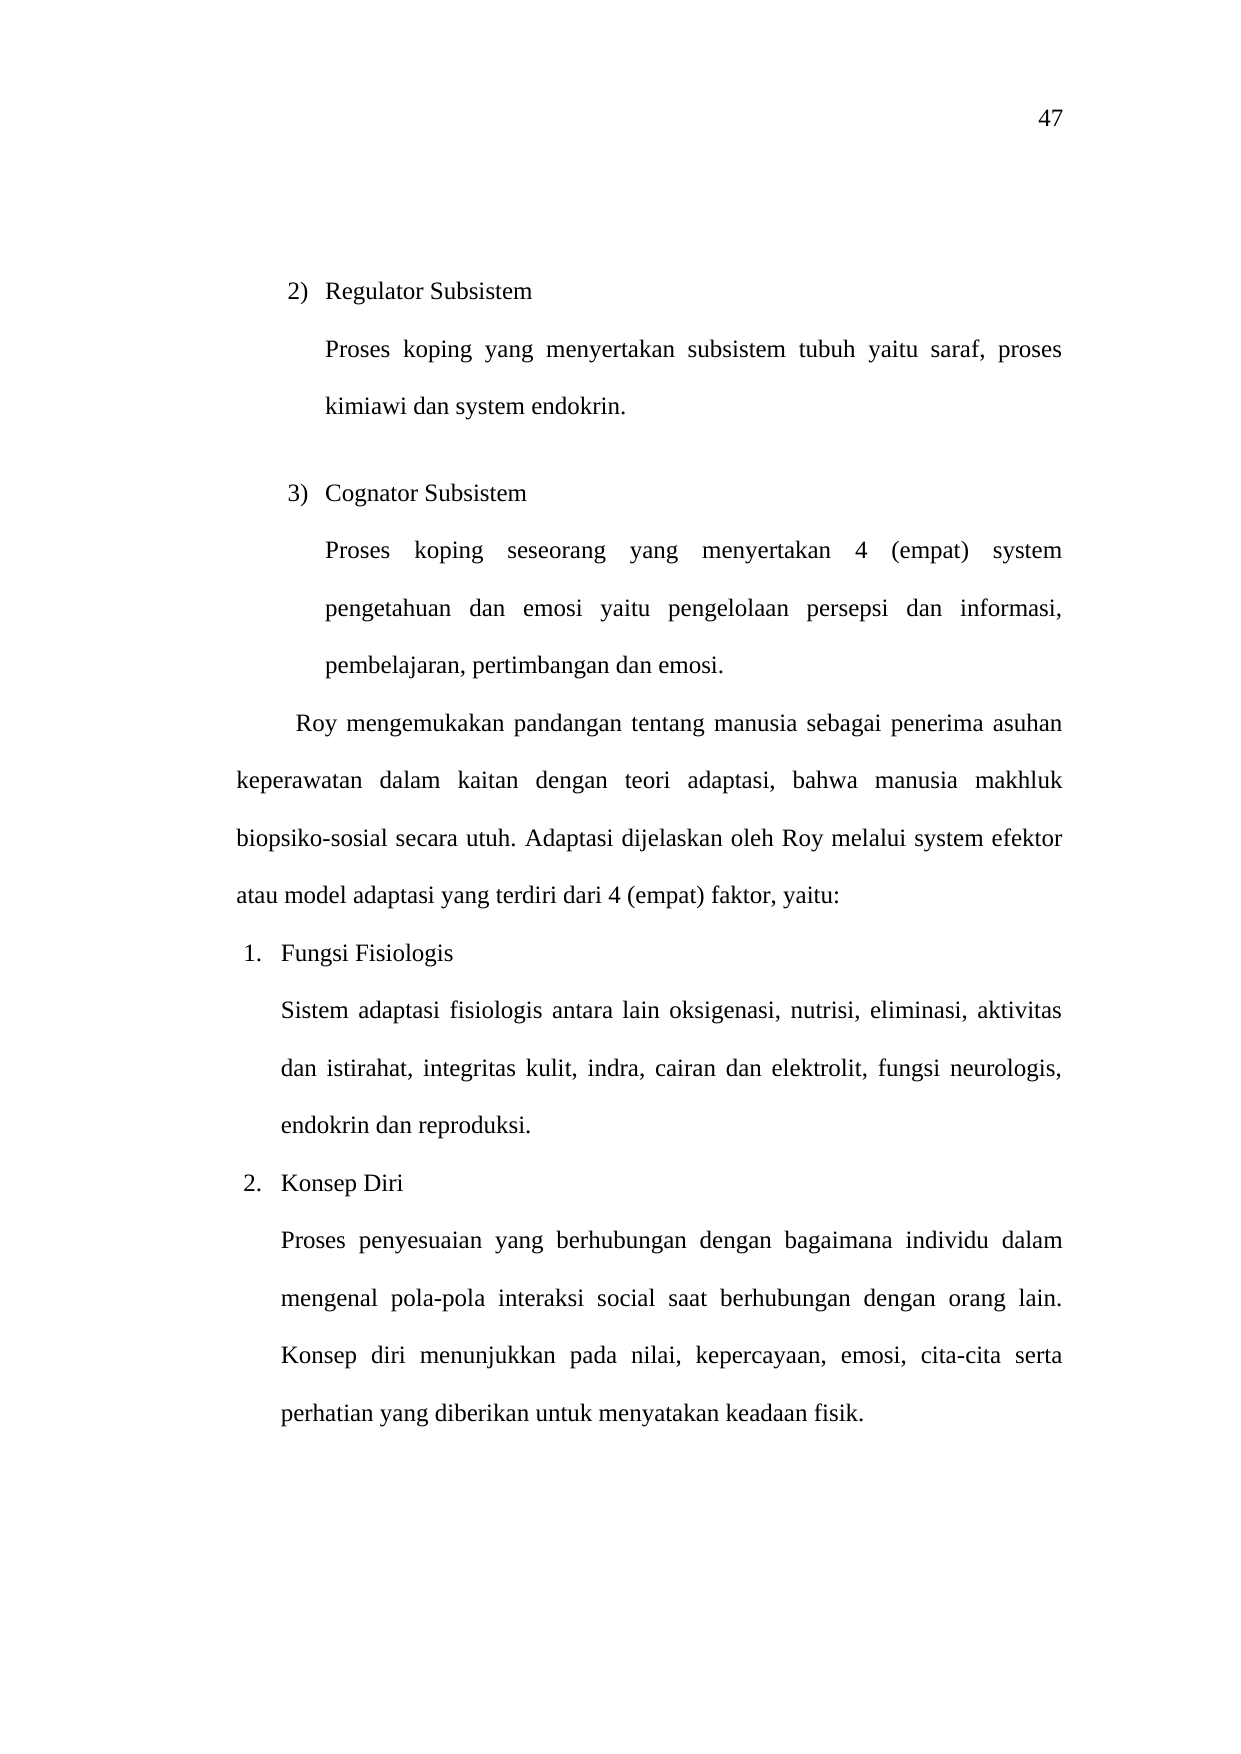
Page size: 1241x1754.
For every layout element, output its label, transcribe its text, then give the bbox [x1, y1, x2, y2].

list Roy mengemukakan pandangan tentang manusia sebagai penerima asuhan keperawatan dalam kaitan dengan teori adaptasi, bahwa manusia makhluk biopsiko-sosial secara utuh. Adaptasi dijelaskan oleh Roy melalui system efektor atau model adaptasi yang terdiri dari 4 (empat) faktor, yaitu: [236, 708, 1063, 909]
list Cognator Subsistem [287, 478, 1063, 507]
list Proses penyesuaian yang berhubungan dengan bagaimana individu dalam mengenal pola-pola interaksi social saat berhubungan dengan orang lain. Konsep diri menunjukkan pada nilai, kepercayaan, emosi, cita-cita serta perhatian yang diberikan untuk menyatakan keadaan fisik. [281, 1226, 1063, 1427]
text Proses koping yang menyertakan subsistem tubuh yaitu saraf, proses kimiawi dan system endokrin. [325, 334, 1063, 420]
list Proses koping seseorang yang menyertakan 4 (empat) system pengetahuan dan emosi yaitu pengelolaan persepsi dan informasi, pembelajaran, pertimbangan dan emosi. [325, 536, 1063, 679]
list Konsep Diri [243, 1168, 1063, 1197]
list Fungsi Fisiologis [243, 938, 1063, 967]
list Sistem adaptasi fisiologis antara lain oksigenasi, nutrisi, eliminasi, aktivitas dan istirahat, integritas kulit, indra, cairan dan elektrolit, fungsi neurologis, endokrin dan reproduksi. [281, 996, 1063, 1139]
list Regulator Subsistem [287, 276, 1063, 305]
